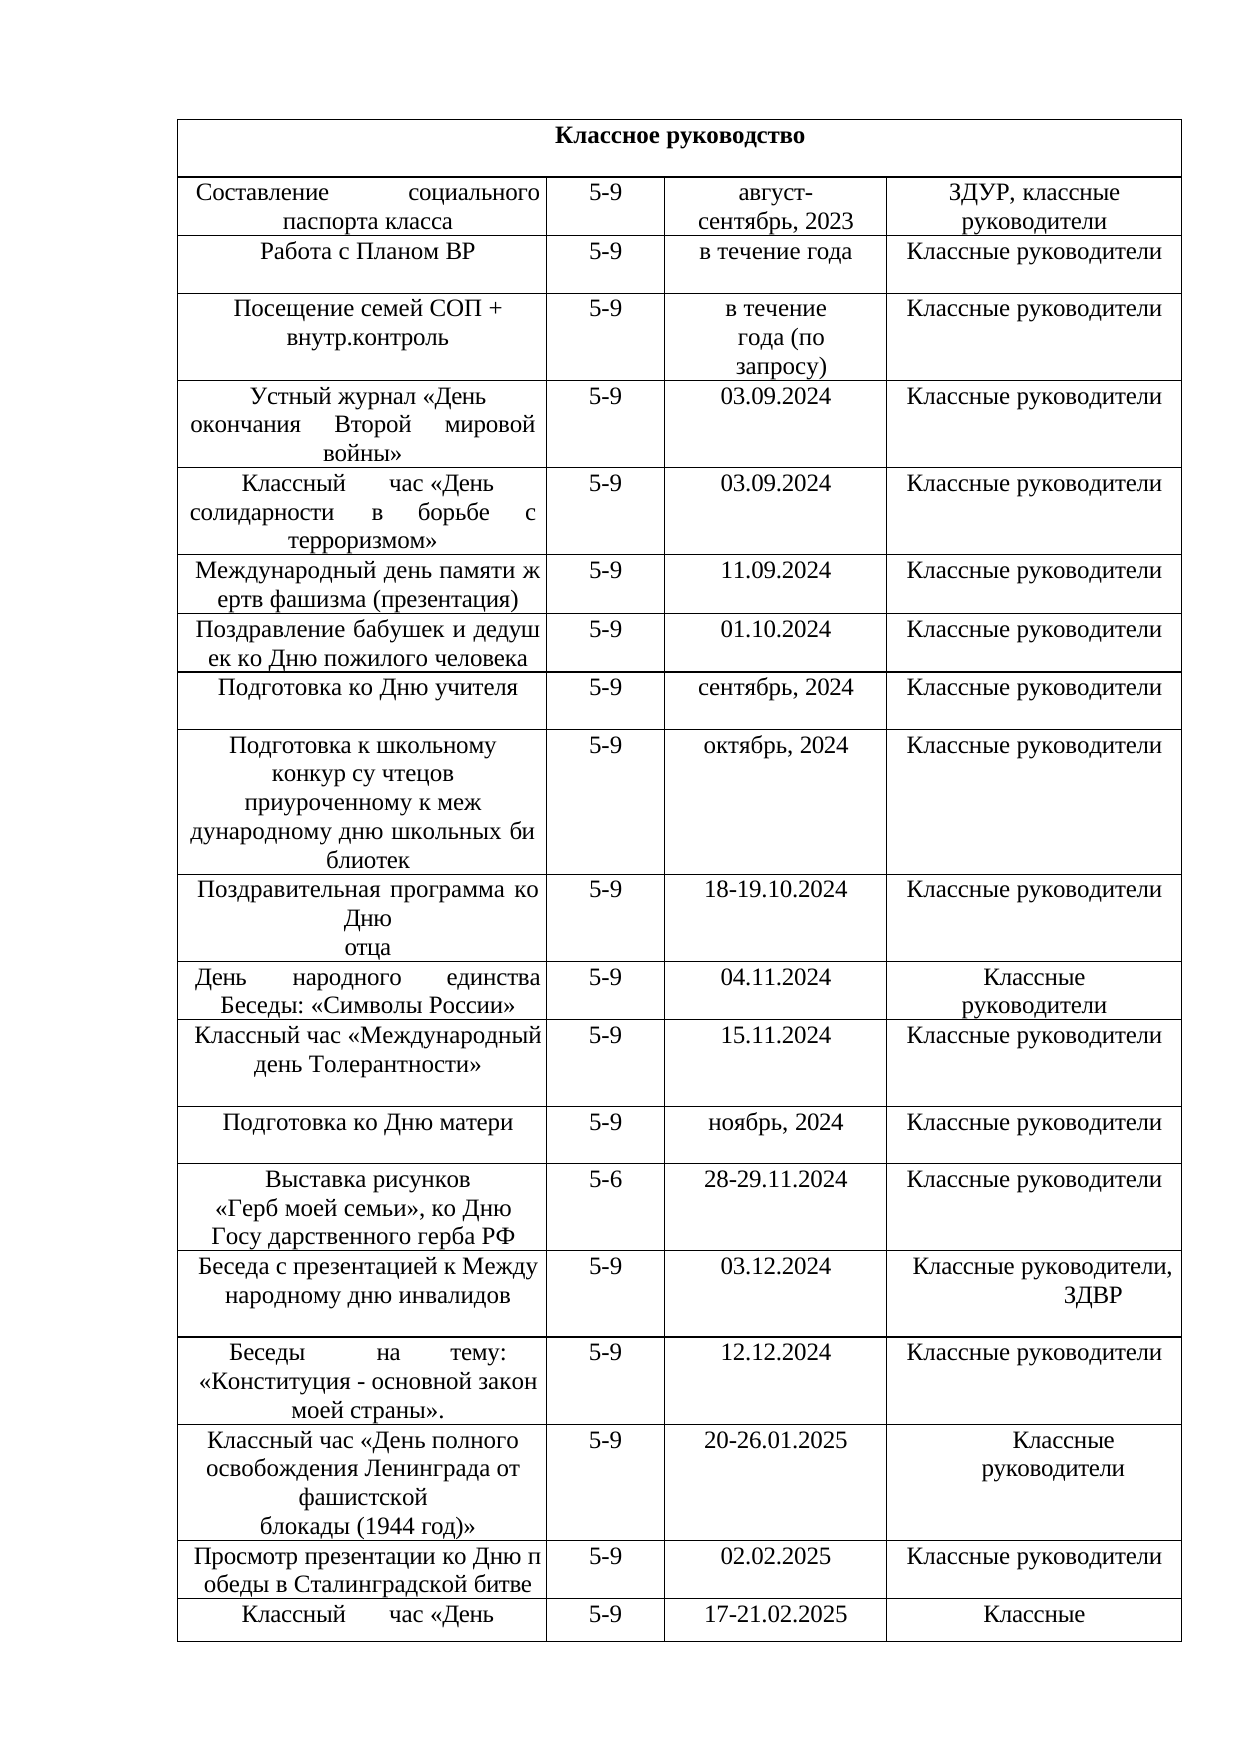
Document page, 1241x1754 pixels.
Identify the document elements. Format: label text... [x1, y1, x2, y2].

table_cell Международный день памяти ж ертв фашизма (презентация) [178, 555, 546, 613]
table_cell 02.02.2025 [665, 1541, 886, 1598]
table_cell Устный журнал «День окончания Второй мировой войны» [178, 381, 546, 467]
table_cell 03.09.2024 [665, 468, 886, 554]
table_cell Выставка рисунков «Герб моей семьи», ко Дню Госу дарственного герба РФ [178, 1164, 546, 1250]
table_cell 5-9 [547, 673, 664, 729]
table_cell Классный час «День полного освобождения Ленинграда от фашистской блокады (1944 год)» [178, 1425, 546, 1540]
table_cell август- сентябрь, 2023 [665, 178, 886, 235]
table_cell 5-9 [547, 875, 664, 961]
table_cell Просмотр презентации ко Дню п обеды в Сталинградской битве [178, 1541, 546, 1598]
table_cell 03.12.2024 [665, 1251, 886, 1336]
table_cell Поздравление бабушек и дедуш ек ко Дню пожилого человека [178, 614, 546, 671]
table_cell Классные руководители [887, 673, 1181, 729]
table_cell Классные руководители [887, 1338, 1181, 1424]
table_cell ноябрь, 2024 [665, 1107, 886, 1163]
table_cell 5-9 [547, 962, 664, 1019]
table_cell 5-9 [547, 294, 664, 380]
table_cell 17-21.02.2025 [665, 1599, 886, 1641]
table_cell Классные руководители, ЗДВР [887, 1251, 1181, 1336]
table_cell Классные руководители [887, 468, 1181, 554]
table_cell Беседы на тему: «Конституция - основной закон моей страны». [178, 1338, 546, 1424]
table_cell Классные руководители [887, 1164, 1181, 1250]
table_cell 11.09.2024 [665, 555, 886, 613]
table_cell 5-9 [547, 178, 664, 235]
table_cell ЗДУР, классные руководители [887, 178, 1181, 235]
table_header Классное руководство [178, 120, 1181, 176]
table_cell Классные руководители [887, 381, 1181, 467]
table_cell Классные руководители [887, 1107, 1181, 1163]
table_cell 5-9 [547, 1107, 664, 1163]
table_cell Посещение семей СОП + внутр.контроль [178, 294, 546, 380]
table_cell 5-9 [547, 1541, 664, 1598]
table_cell 5-9 [547, 1020, 664, 1106]
table_cell Классный час «Международный день Толерантности» [178, 1020, 546, 1106]
table_cell 04.11.2024 [665, 962, 886, 1019]
table_cell Классные руководители [887, 555, 1181, 613]
table_cell Поздравительная программа ко Дню отца [178, 875, 546, 961]
table_cell Составление социального паспорта класса [178, 178, 546, 235]
table_cell 5-9 [547, 1599, 664, 1641]
table_cell Подготовка ко Дню учителя [178, 673, 546, 729]
table_cell Классные руководители [887, 730, 1181, 873]
table_cell Беседа с презентацией к Между народному дню инвалидов [178, 1251, 546, 1336]
table_cell Классные руководители [887, 875, 1181, 961]
table_cell 28-29.11.2024 [665, 1164, 886, 1250]
table_cell День народного единства Беседы: «Символы России» [178, 962, 546, 1019]
table_cell в течение года (по запросу) [665, 294, 886, 380]
table_cell 20-26.01.2025 [665, 1425, 886, 1540]
table_cell 5-6 [547, 1164, 664, 1250]
table_cell 5-9 [547, 730, 664, 873]
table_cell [887, 1599, 1181, 1641]
table_cell 5-9 [547, 1338, 664, 1424]
table_cell Классные руководители [887, 1020, 1181, 1106]
table_cell в течение года [665, 236, 886, 292]
table_cell Классные руководители [887, 962, 1181, 1019]
table_cell 15.11.2024 [665, 1020, 886, 1106]
table_cell 5-9 [547, 555, 664, 613]
table_cell 5-9 [547, 468, 664, 554]
table_cell Работа с Планом ВР [178, 236, 546, 292]
table_cell 5-9 [547, 1251, 664, 1336]
table_cell 18-19.10.2024 [665, 875, 886, 961]
table_cell 01.10.2024 [665, 614, 886, 671]
table_cell октябрь, 2024 [665, 730, 886, 873]
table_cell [178, 1599, 546, 1641]
table_cell 5-9 [547, 236, 664, 292]
table_cell Классные руководители [887, 1541, 1181, 1598]
table_cell Классные руководители [887, 1425, 1181, 1540]
table_cell 12.12.2024 [665, 1338, 886, 1424]
table_cell Подготовка к школьному конкур су чтецов приуроченному к меж дународному дню школьных би блиотек [178, 730, 546, 873]
table_cell 03.09.2024 [665, 381, 886, 467]
table_cell Классный час «День солидарности в борьбе с терроризмом» [178, 468, 546, 554]
table_cell Классные руководители [887, 614, 1181, 671]
table_cell Подготовка ко Дню матери [178, 1107, 546, 1163]
table_cell 5-9 [547, 381, 664, 467]
table_cell Классные руководители [887, 294, 1181, 380]
table_cell 5-9 [547, 1425, 664, 1540]
table_cell сентябрь, 2024 [665, 673, 886, 729]
table_cell Классные руководители [887, 236, 1181, 292]
table_cell 5-9 [547, 614, 664, 671]
